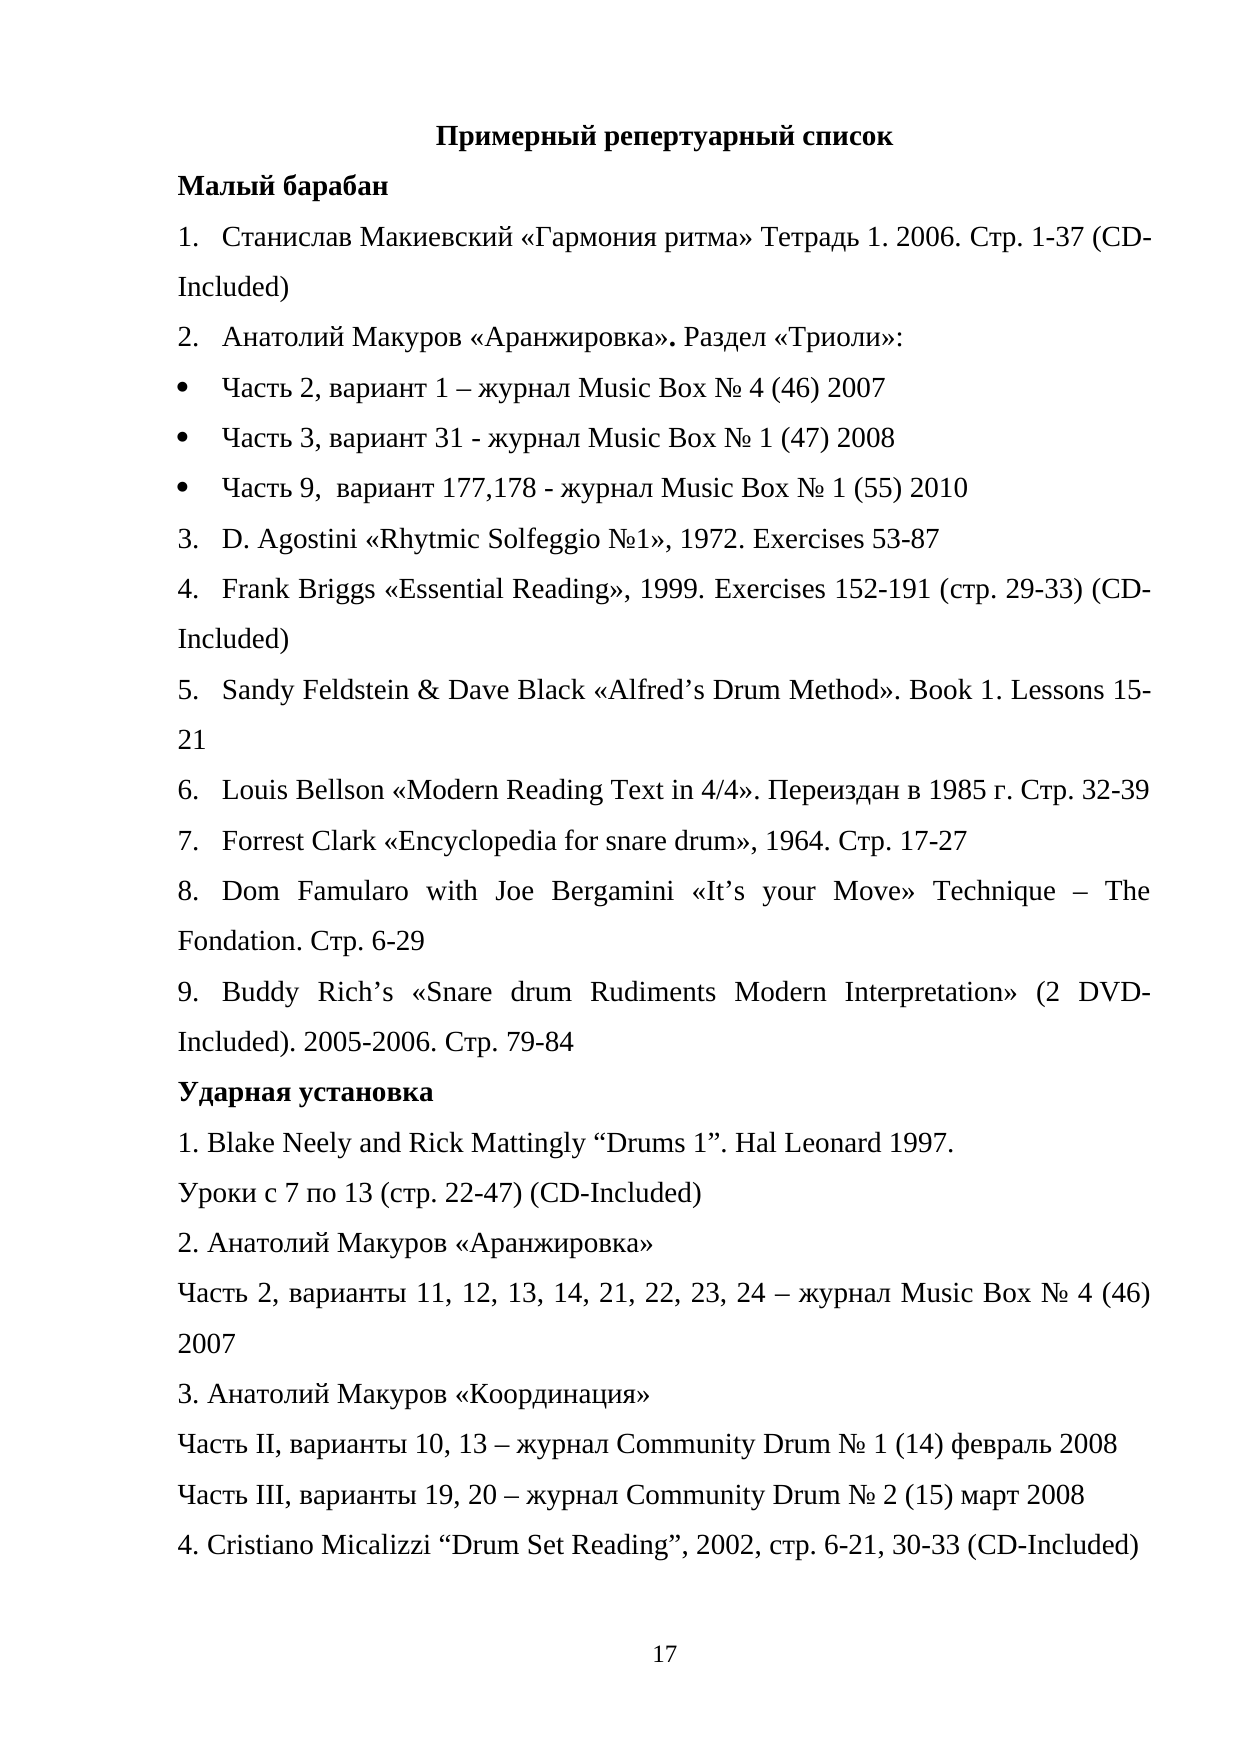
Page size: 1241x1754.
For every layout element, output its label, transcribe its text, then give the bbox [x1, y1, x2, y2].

list Forrest Clark «Encyclopedia for snare drum», 1964. Стр. 17-27 [177, 823, 1152, 856]
list Sandy Feldstein & Dave Black «Alfred’s Drum Method». Book 1. Lessons 15-21 [177, 672, 1152, 756]
list Часть II, варианты 10, 13 – журнал Community Drum № 1 (14) февраль 2008 [177, 1427, 1152, 1460]
list D. Agostini «Rhytmic Solfeggio №1», 1972. Exercises 53-87 [177, 521, 1152, 554]
text Примерный репертуарный список [177, 118, 1152, 152]
list Часть III, варианты 19, 20 – журнал Community Drum № 2 (15) март 2008 [177, 1477, 1152, 1510]
list Blake Neely and Rick Mattingly “Drums 1”. Hal Leonard 1997. [177, 1125, 1152, 1158]
list Анатолий Макуров «Координация» [177, 1376, 1152, 1410]
list Cтанислав Макиевский «Гармония ритма» Тетрадь 1. 2006. Стр. 1-37 (CD-Included) [177, 219, 1152, 303]
list Анатолий Макуров «Аранжировка» [177, 1225, 1152, 1259]
list Часть 3, вариант 31 - журнал Music Box № 1 (47) 2008 [177, 420, 1152, 454]
list Часть 2, вариант 1 – журнал Music Box № 4 (46) 2007 [177, 370, 1152, 403]
text Ударная установка [177, 1074, 1152, 1108]
list Анатолий Макуров «Аранжировка». Раздел «Триоли»: [177, 319, 1152, 353]
list Buddy Rich’s «Snare drum Rudiments Modern Interpretation» (2 DVD- Included). 2005-2006. Стр. 79-84 [177, 974, 1152, 1058]
list Cristiano Micalizzi “Drum Set Reading”, 2002, стр. 6-21, 30-33 (CD-Included) [177, 1527, 1152, 1561]
text Уроки с 7 по 13 (стр. 22-47) (CD-Included) [177, 1175, 1152, 1208]
list Louis Bellson «Modern Reading Text in 4/4». Переиздан в 1985 г. Стр. 32-39 [177, 772, 1152, 806]
list Frank Briggs «Essential Reading», 1999. Exercises 152-191 (стр. 29-33) (CD-Included) [177, 571, 1152, 655]
list Часть 9, вариант 177,178 - журнал Music Box № 1 (55) 2010 [177, 471, 1152, 504]
text Малый барабан [177, 168, 1152, 202]
list Часть 2, варианты 11, 12, 13, 14, 21, 22, 23, 24 – журнал Music Box № 4 (46) 2007 [177, 1276, 1152, 1359]
list Dom Famularo with Joe Bergamini «It’s your Move» Technique – The Fondation. Стр. 6-29 [177, 873, 1152, 957]
